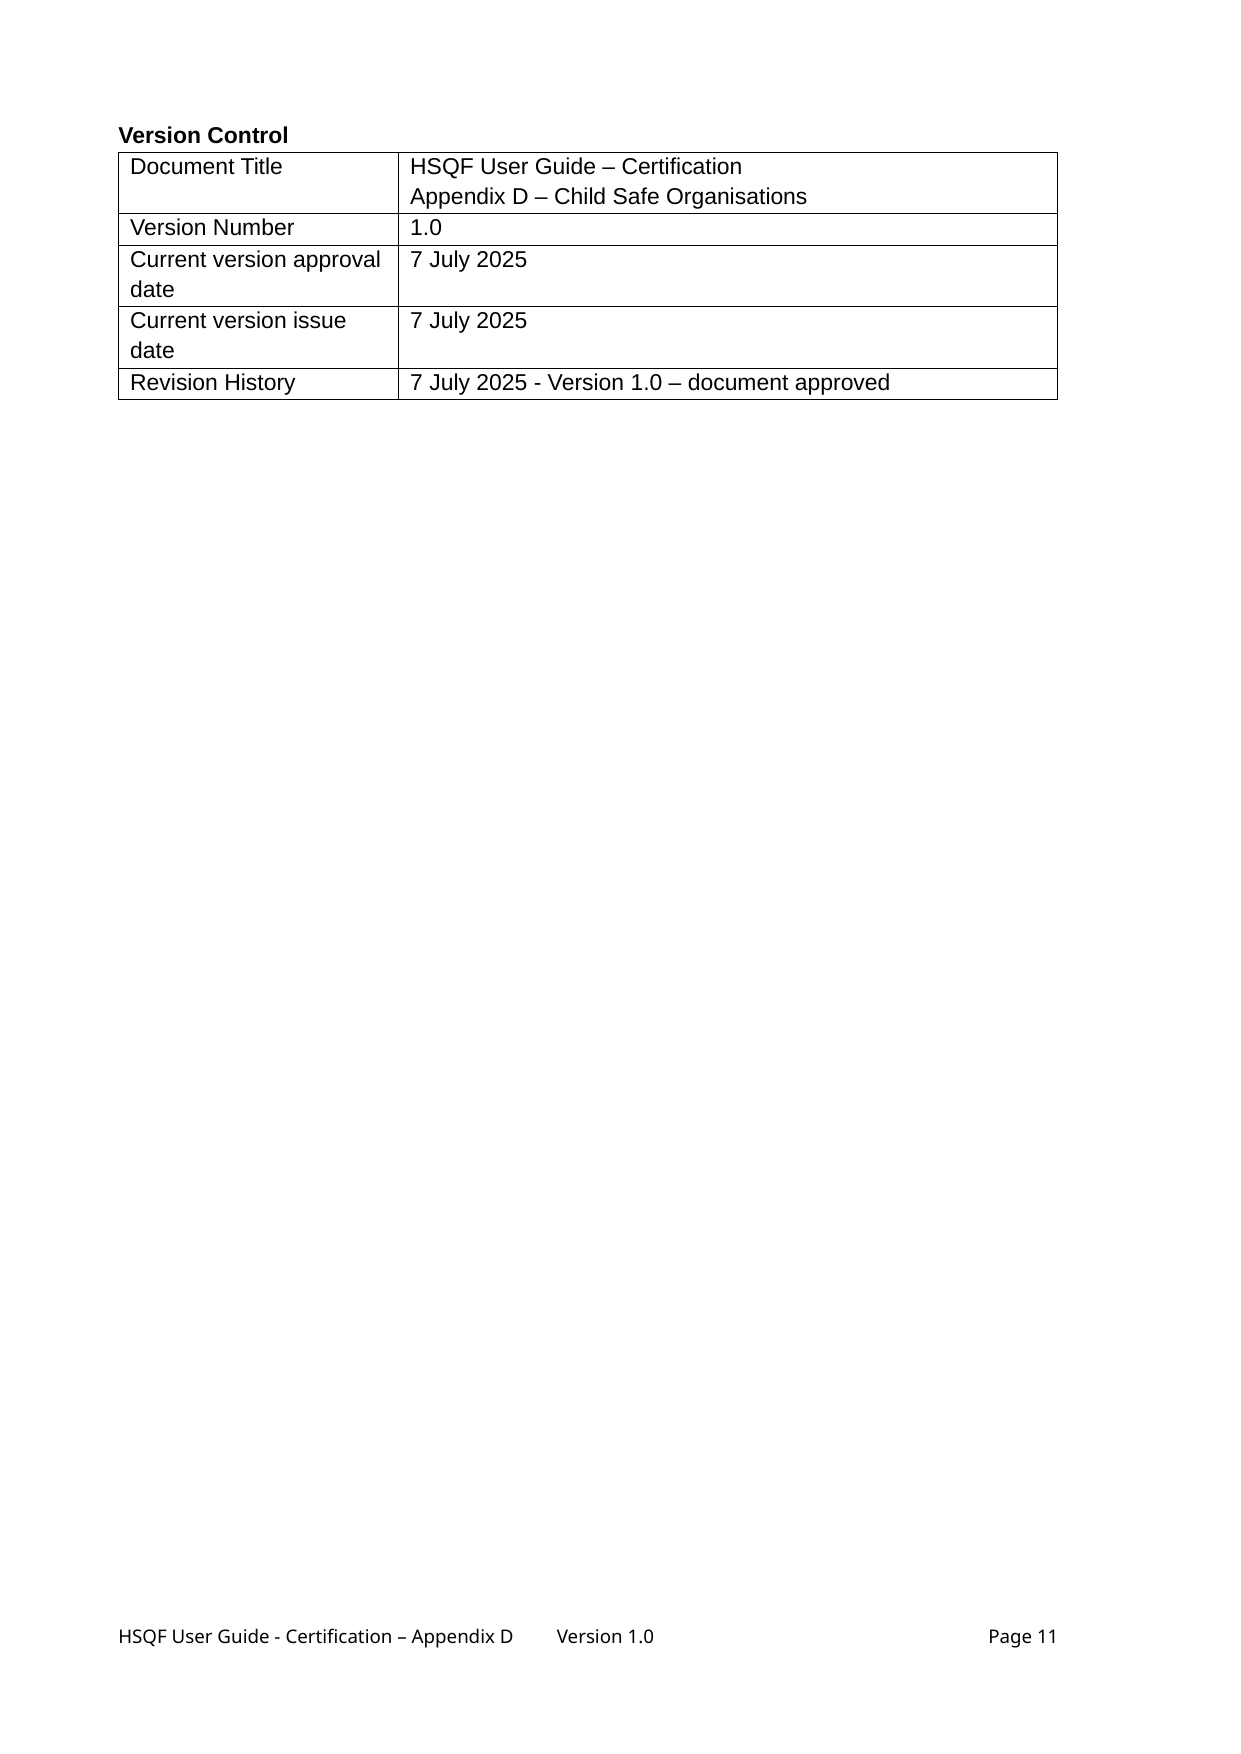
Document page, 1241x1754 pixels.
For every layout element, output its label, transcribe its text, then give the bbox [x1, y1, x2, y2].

table_header Document Title [119, 153, 398, 213]
table_cell 1.0 [399, 214, 1057, 244]
table_cell 7 July 2025 [399, 307, 1057, 367]
table_header HSQF User Guide – Certification Appendix D – Child Safe Organisations [399, 153, 1057, 213]
table_cell Current version approval date [119, 246, 398, 306]
table_cell Revision History [119, 369, 398, 399]
table_cell 7 July 2025 [399, 246, 1057, 306]
table_cell Version Number [119, 214, 398, 244]
text Version Control [118, 122, 1122, 148]
table_cell 7 July 2025 - Version 1.0 – document approved [399, 369, 1057, 399]
table_cell Current version issue date [119, 307, 398, 367]
